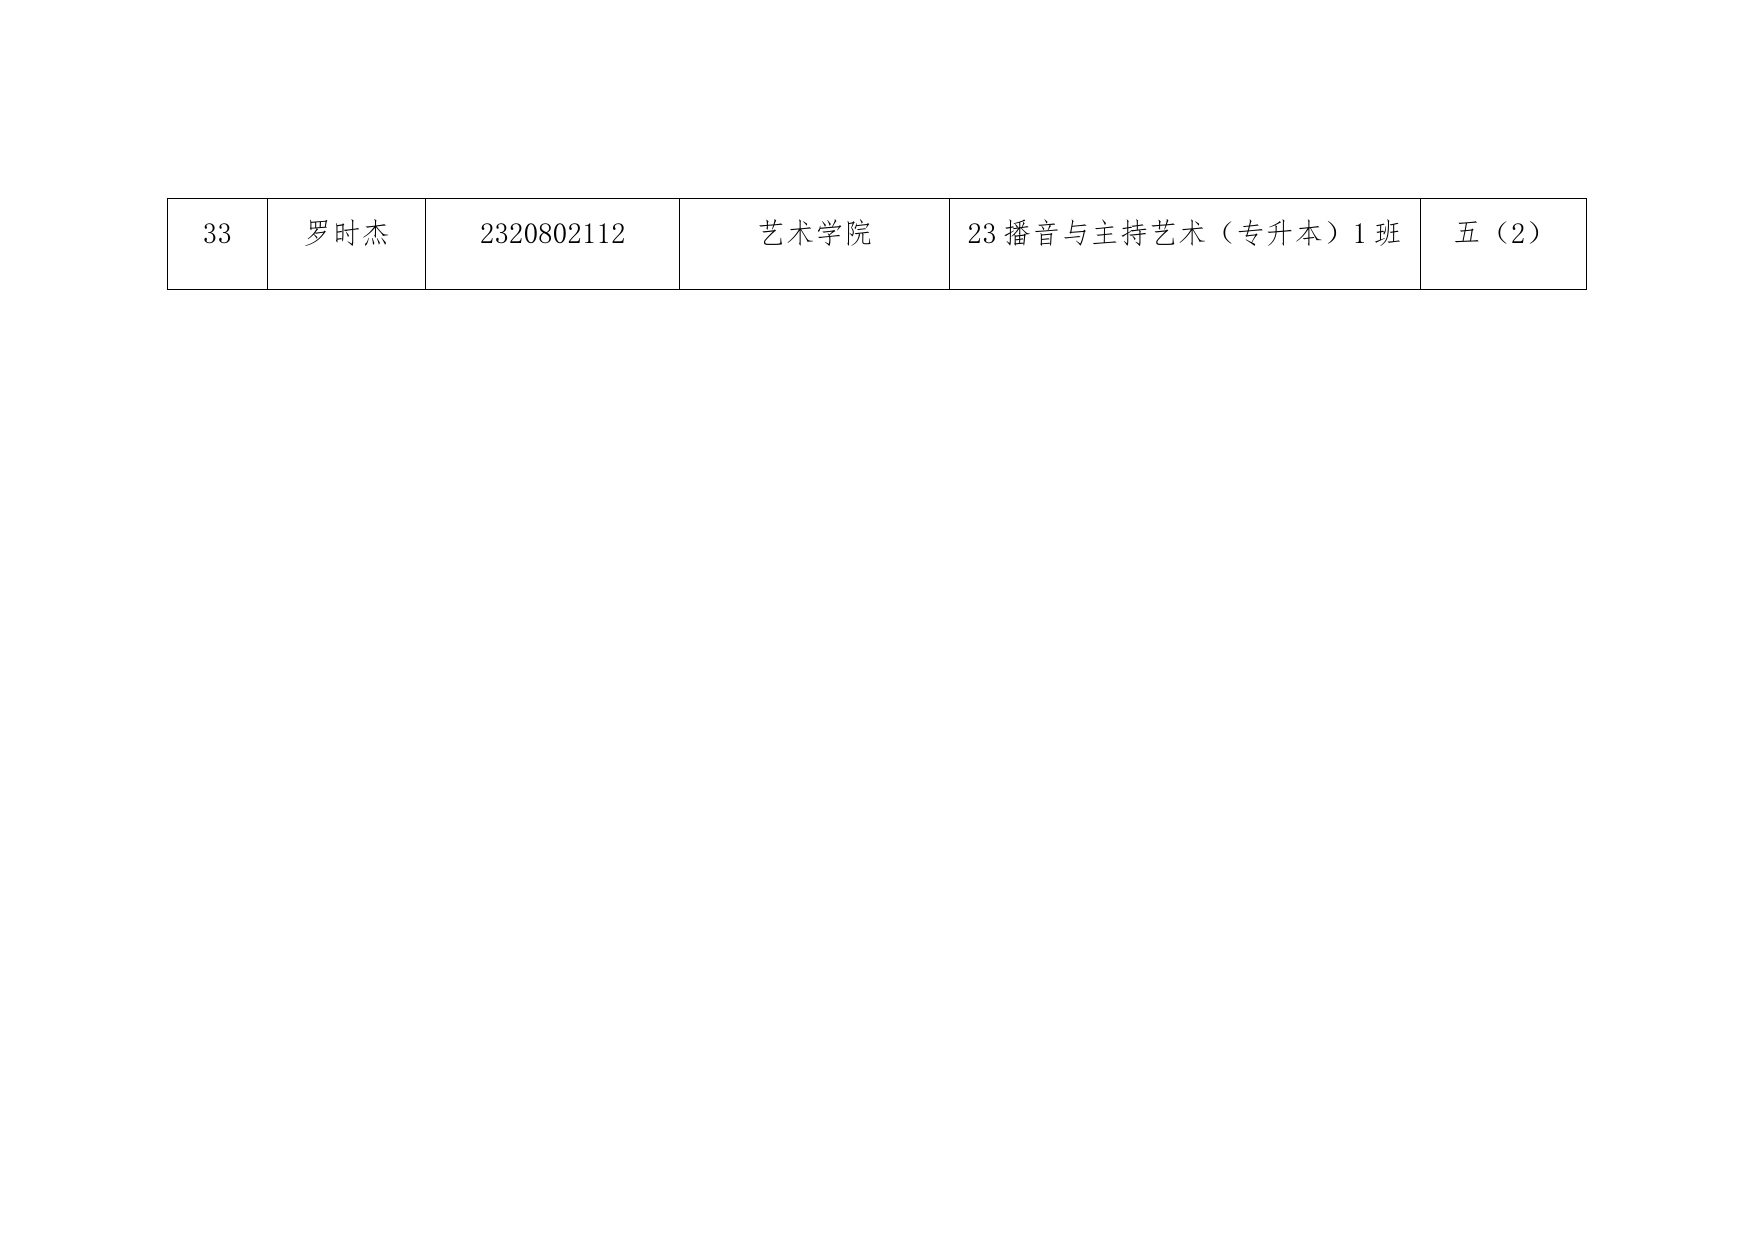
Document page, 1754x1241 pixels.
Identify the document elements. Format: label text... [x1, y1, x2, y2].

table_cell 艺术学院 [680, 199, 949, 289]
table_cell 33 [168, 199, 267, 289]
table_cell 23播音与主持艺术（专升本）1班 [950, 199, 1420, 289]
table_cell 2320802112 [426, 199, 679, 289]
table_cell 罗时杰 [268, 199, 425, 289]
table_cell 五（2） [1421, 199, 1586, 289]
